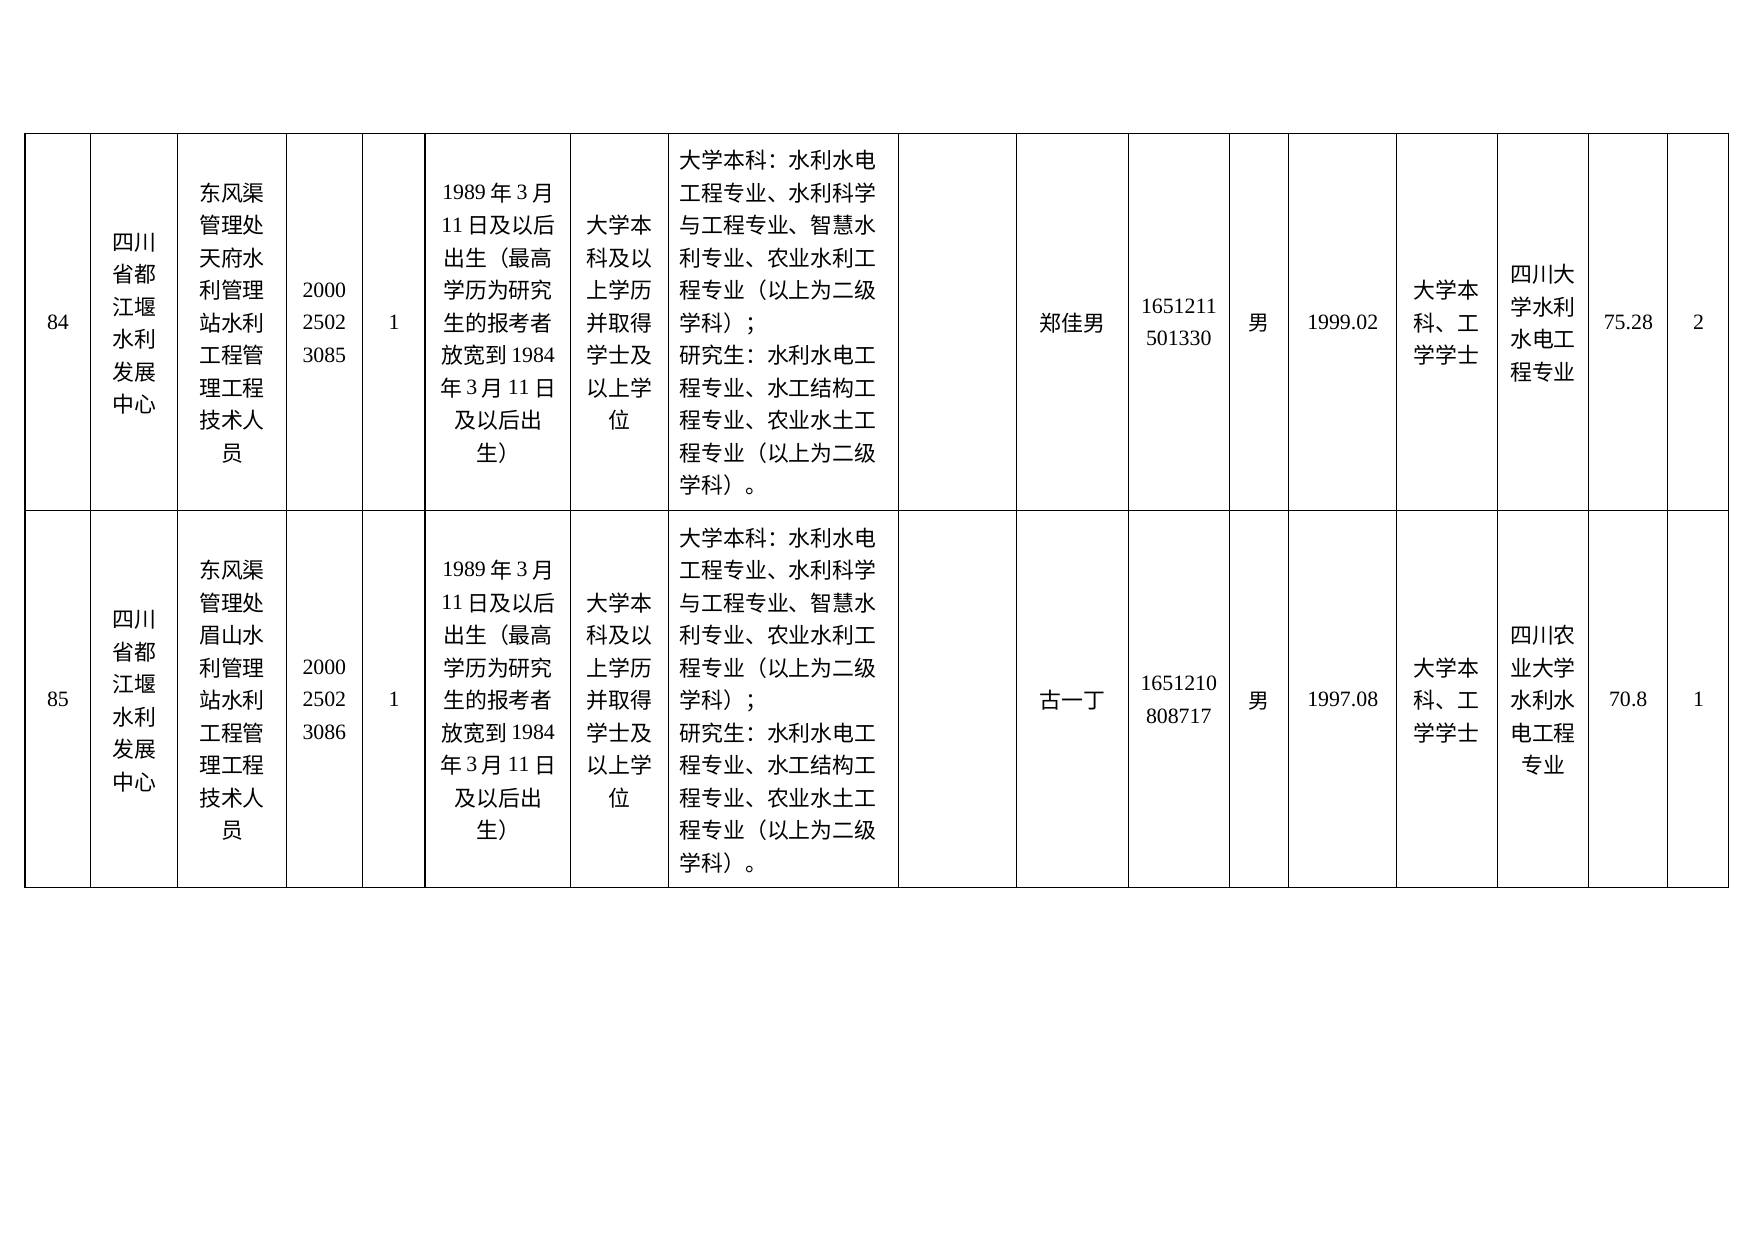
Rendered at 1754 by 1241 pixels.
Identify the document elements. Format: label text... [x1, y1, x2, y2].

table_cell 四川大学水利水电工程专业 [1498, 134, 1588, 510]
table_cell 85 [26, 511, 90, 887]
table_cell 200025023086 [287, 511, 362, 887]
table_cell 70.8 [1589, 511, 1667, 887]
table_cell 1651210808717 [1129, 511, 1229, 887]
table_cell 大学本科及以上学历并取得学士及以上学位 [571, 134, 668, 510]
table_cell 200025023085 [287, 134, 362, 510]
table_cell 古一丁 [1017, 511, 1128, 887]
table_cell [669, 511, 898, 887]
table_cell 男 [1230, 134, 1288, 510]
table_cell 大学本科、工学学士 [1397, 134, 1497, 510]
table_cell 四川农业大学水利水电工程专业 [1498, 511, 1588, 887]
table_cell 四川省都江堰水利发展中心 [91, 134, 177, 510]
table_cell 75.28 [1589, 134, 1667, 510]
table_cell 郑佳男 [1017, 134, 1128, 510]
table_cell 东风渠管理处眉山水利管理站水利工程管理工程技术人员 [178, 511, 286, 887]
table_cell 四川省都江堰水利发展中心 [91, 511, 177, 887]
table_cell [426, 134, 570, 510]
table_cell 1999.02 [1289, 134, 1396, 510]
table_cell 1 [1668, 511, 1728, 887]
table_cell 大学本科及以上学历并取得学士及以上学位 [571, 511, 668, 887]
table_cell 2 [1668, 134, 1728, 510]
table_cell 84 [26, 134, 90, 510]
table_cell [669, 134, 898, 510]
table_cell 男 [1230, 511, 1288, 887]
table_cell 大学本科、工学学士 [1397, 511, 1497, 887]
table_cell [899, 511, 1016, 887]
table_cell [426, 511, 570, 887]
table_cell 1651211501330 [1129, 134, 1229, 510]
table_cell 东风渠管理处天府水利管理站水利工程管理工程技术人员 [178, 134, 286, 510]
table_cell 1997.08 [1289, 511, 1396, 887]
table_cell [899, 134, 1016, 510]
table_cell 1 [363, 134, 424, 510]
table_cell 1 [363, 511, 424, 887]
